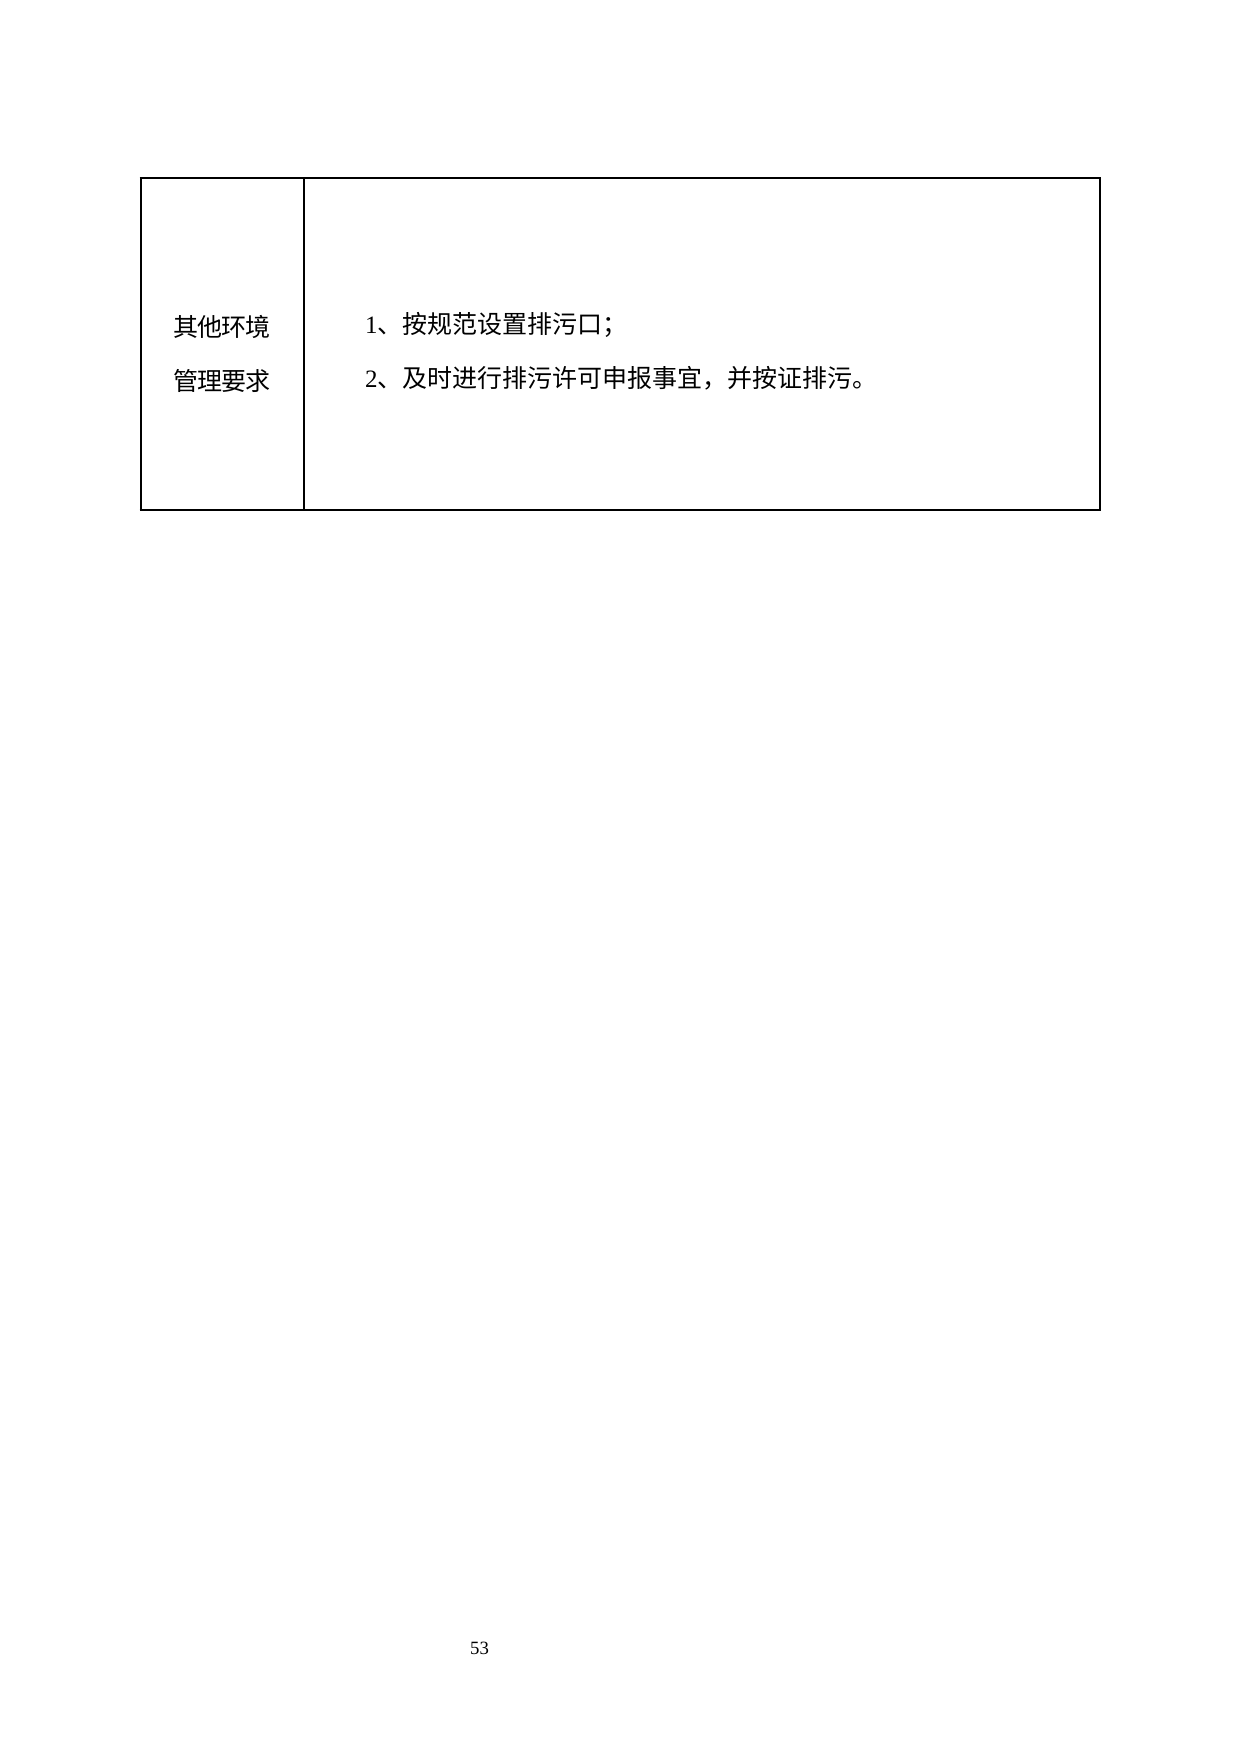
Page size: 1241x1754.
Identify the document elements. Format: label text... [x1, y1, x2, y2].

table_cell 1、按规范设置排污口； 2、及时进行排污许可申报事宜，并按证排污。 [305, 179, 1099, 509]
table_cell 其他环境 管理要求 [142, 179, 303, 509]
